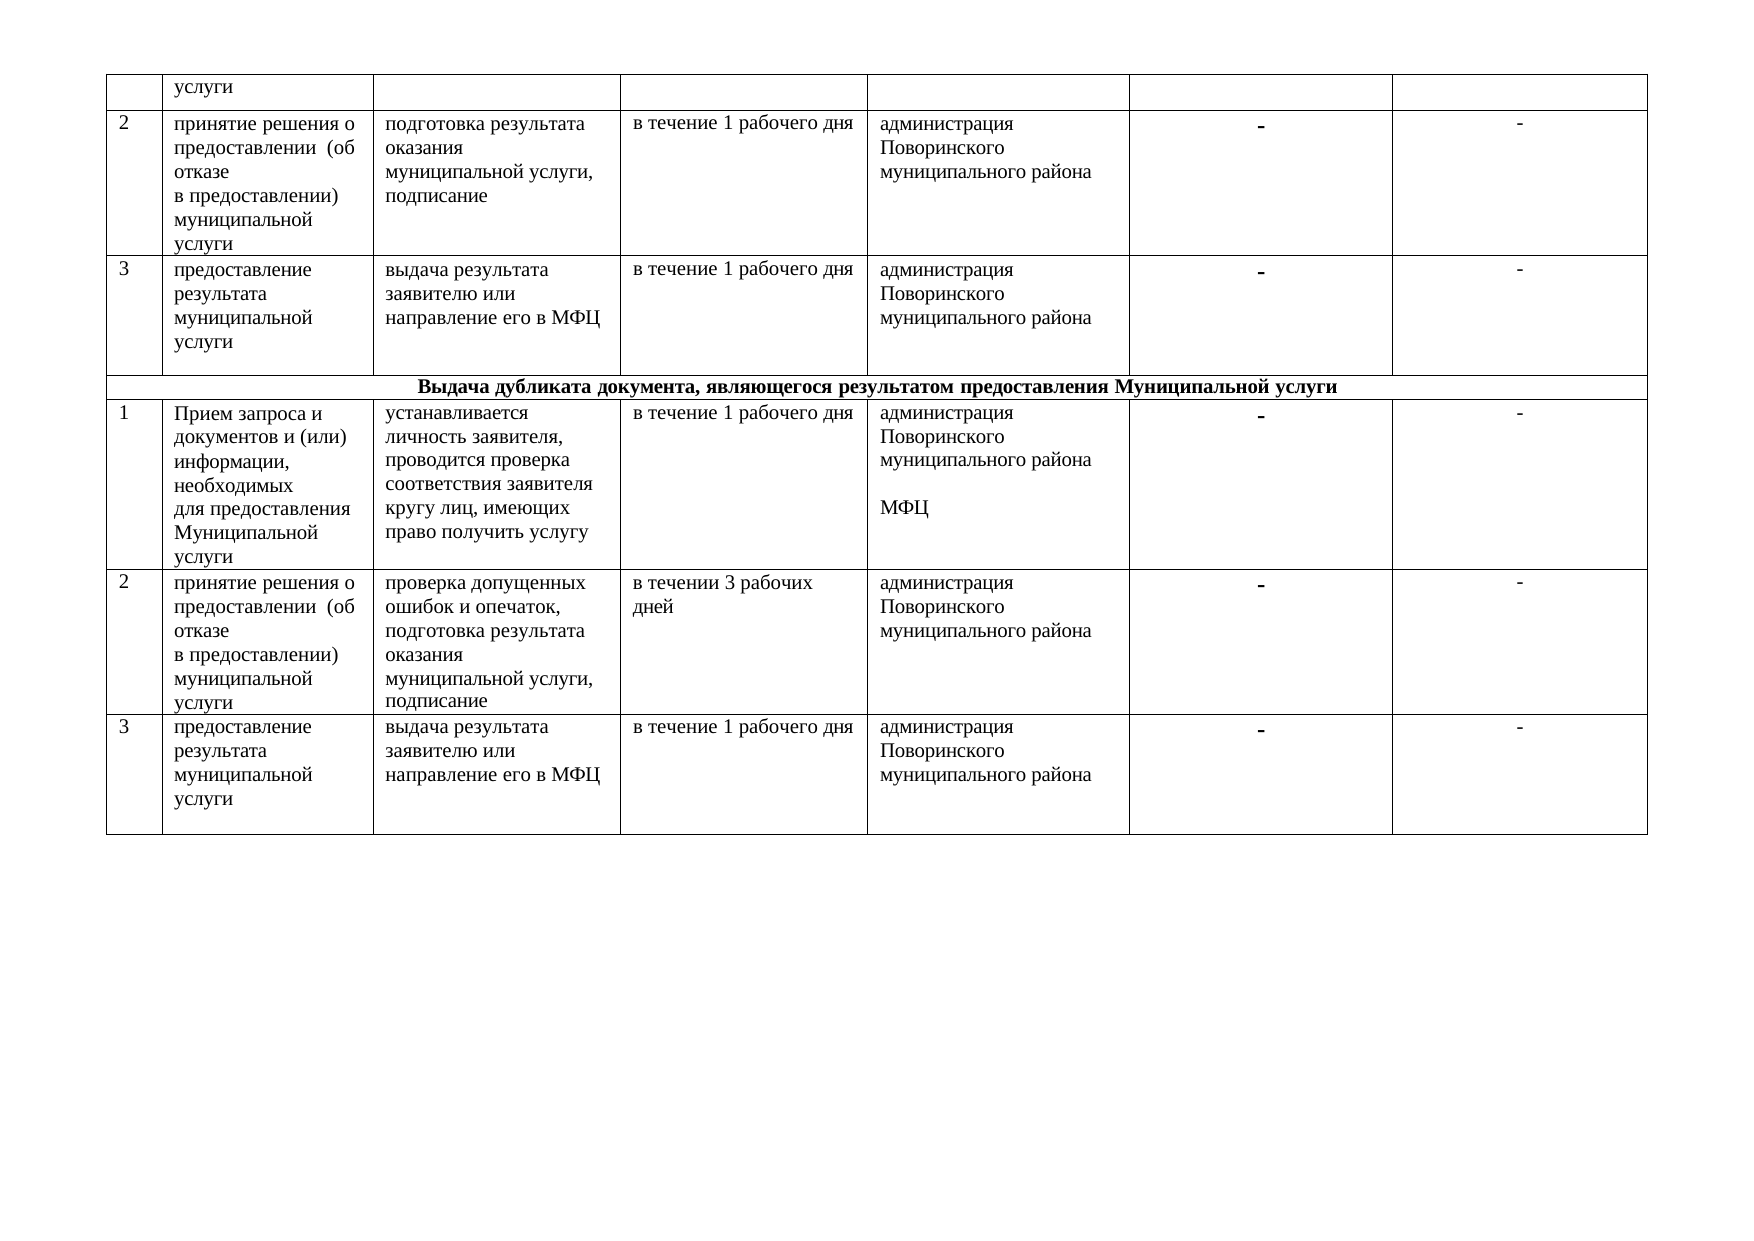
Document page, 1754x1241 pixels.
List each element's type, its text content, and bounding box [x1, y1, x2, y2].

table_cell - [1130, 256, 1392, 375]
table_cell - [1130, 111, 1392, 255]
table_cell администрация Поворинского муниципального района МФЦ [868, 400, 1129, 568]
table_cell в течение 1 рабочего дня [621, 111, 867, 255]
table_cell администрация Поворинского муниципального района [868, 256, 1129, 375]
table_cell в течение 1 рабочего дня [621, 256, 867, 375]
table_cell - [1393, 715, 1647, 833]
table_cell в течении 3 рабочих дней [621, 570, 867, 714]
table_cell - [1130, 715, 1392, 833]
table_header услуги [163, 75, 373, 110]
table_cell - [1393, 111, 1647, 255]
table_header [868, 75, 1129, 110]
table_cell Прием запроса и документов и (или) информации, необходимых для предоставления Муниципальной услуги [163, 400, 373, 568]
table_header [1393, 75, 1647, 110]
table_cell выдача результата заявителю или направление его в МФЦ [374, 715, 620, 833]
table_cell администрация Поворинского муниципального района [868, 715, 1129, 833]
table_cell - [1393, 400, 1647, 568]
table_header [374, 75, 620, 110]
table_cell Выдача дубликата документа, являющегося результатом предоставления Муниципальной услуги [107, 376, 1647, 399]
table_cell 1 [107, 400, 162, 568]
table_cell в течение 1 рабочего дня [621, 400, 867, 568]
table_cell принятие решения о предоставлении (об отказе в предоставлении) муниципальной услуги [163, 570, 373, 714]
table_cell 3 [107, 715, 162, 833]
table_cell предоставление результата муниципальной услуги [163, 256, 373, 375]
table_cell 3 [107, 256, 162, 375]
table_cell - [1130, 570, 1392, 714]
table_cell администрация Поворинского муниципального района [868, 111, 1129, 255]
table_cell - [1393, 256, 1647, 375]
table_cell 2 [107, 111, 162, 255]
table_cell выдача результата заявителю или направление его в МФЦ [374, 256, 620, 375]
table_cell в течение 1 рабочего дня [621, 715, 867, 833]
table_cell - [1130, 400, 1392, 568]
table_cell 2 [107, 570, 162, 714]
table_cell подготовка результата оказания муниципальной услуги, подписание [374, 111, 620, 255]
table_cell проверка допущенных ошибок и опечаток, подготовка результата оказания муниципальной услуги, подписание [374, 570, 620, 714]
table_header [1130, 75, 1392, 110]
table_cell устанавливается личность заявителя, проводится проверка соответствия заявителя кругу лиц, имеющих право получить услугу [374, 400, 620, 568]
table_cell принятие решения о предоставлении (об отказе в предоставлении) муниципальной услуги [163, 111, 373, 255]
table_cell - [1393, 570, 1647, 714]
table_cell предоставление результата муниципальной услуги [163, 715, 373, 833]
table_header [621, 75, 867, 110]
table_header [107, 75, 162, 110]
table_cell администрация Поворинского муниципального района [868, 570, 1129, 714]
